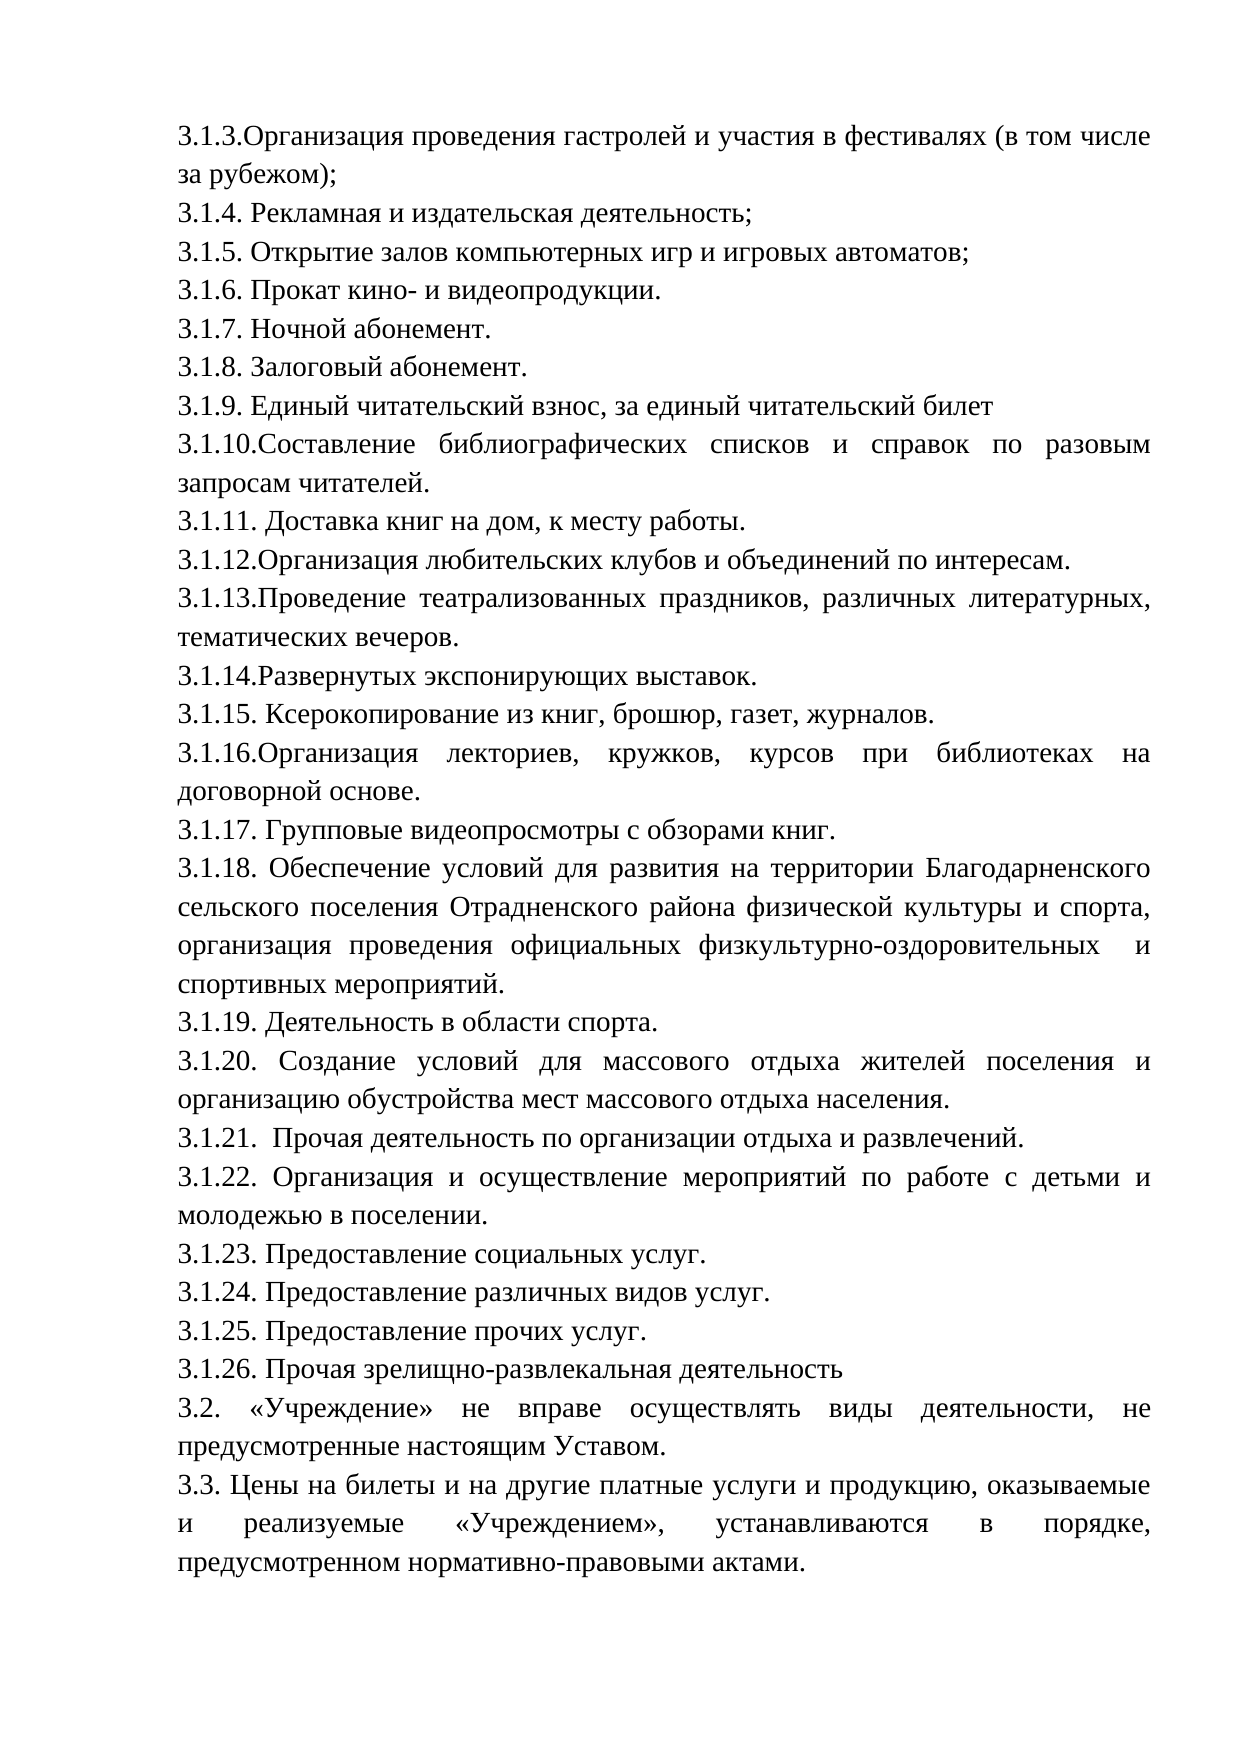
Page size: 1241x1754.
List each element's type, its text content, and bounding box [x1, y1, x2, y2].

text 3.1.10.Составление библиографических списков и справок по разовым запросам читателей. [177, 426, 1152, 498]
text 3.1.17. Групповые видеопросмотры с обзорами книг. [177, 812, 1152, 845]
text 3.1.4. Рекламная и издательская деятельность; [177, 195, 1152, 229]
text 3.1.12.Организация любительских клубов и объединений по интересам. [177, 542, 1152, 576]
text 3.1.16.Организация лекториев, кружков, курсов при библиотеках на договорной основе. [177, 735, 1152, 807]
text 3.1.3.Организация проведения гастролей и участия в фестивалях (в том числе за рубежом); [177, 118, 1152, 190]
text 3.1.7. Ночной абонемент. [177, 311, 1152, 344]
text 3.1.26. Прочая зрелищно-развлекальная деятельность [177, 1351, 1152, 1385]
text 3.2. «Учреждение» не вправе осуществлять виды деятельности, не предусмотренные настоящим Уставом. [177, 1390, 1152, 1462]
text 3.1.24. Предоставление различных видов услуг. [177, 1274, 1152, 1308]
text 3.1.25. Предоставление прочих услуг. [177, 1313, 1152, 1346]
text 3.1.22. Организация и осуществление мероприятий по работе с детьми и молодежью в поселении. [177, 1159, 1152, 1231]
text 3.1.5. Открытие залов компьютерных игр и игровых автоматов; [177, 234, 1152, 267]
text 3.3. Цены на билеты и на другие платные услуги и продукцию, оказываемые и реализуемые «Учреждением», устанавливаются в порядке, предусмотренном нормативно-правовыми актами. [177, 1467, 1152, 1578]
text 3.1.23. Предоставление социальных услуг. [177, 1236, 1152, 1269]
text 3.1.15. Ксерокопирование из книг, брошюр, газет, журналов. [177, 696, 1152, 730]
text 3.1.18. Обеспечение условий для развития на территории Благодарненского сельского поселения Отрадненского района физической культуры и спорта, организация проведения официальных физкультурно-оздоровительных и спортивных мероприятий. [177, 850, 1152, 999]
text 3.1.21. Прочая деятельность по организации отдыха и развлечений. [177, 1120, 1152, 1154]
text 3.1.8. Залоговый абонемент. [177, 349, 1152, 383]
text 3.1.6. Прокат кино- и видеопродукции. [177, 272, 1152, 306]
text 3.1.19. Деятельность в области спорта. [177, 1004, 1152, 1038]
text 3.1.14.Развернутых экспонирующих выставок. [177, 658, 1152, 691]
text 3.1.11. Доставка книг на дом, к месту работы. [177, 503, 1152, 537]
text 3.1.13.Проведение театрализованных праздников, различных литературных, тематических вечеров. [177, 581, 1152, 653]
text 3.1.9. Единый читательский взнос, за единый читательский билет [177, 388, 1152, 421]
text 3.1.20. Создание условий для массового отдыха жителей поселения и организацию обустройства мест массового отдыха населения. [177, 1043, 1152, 1115]
